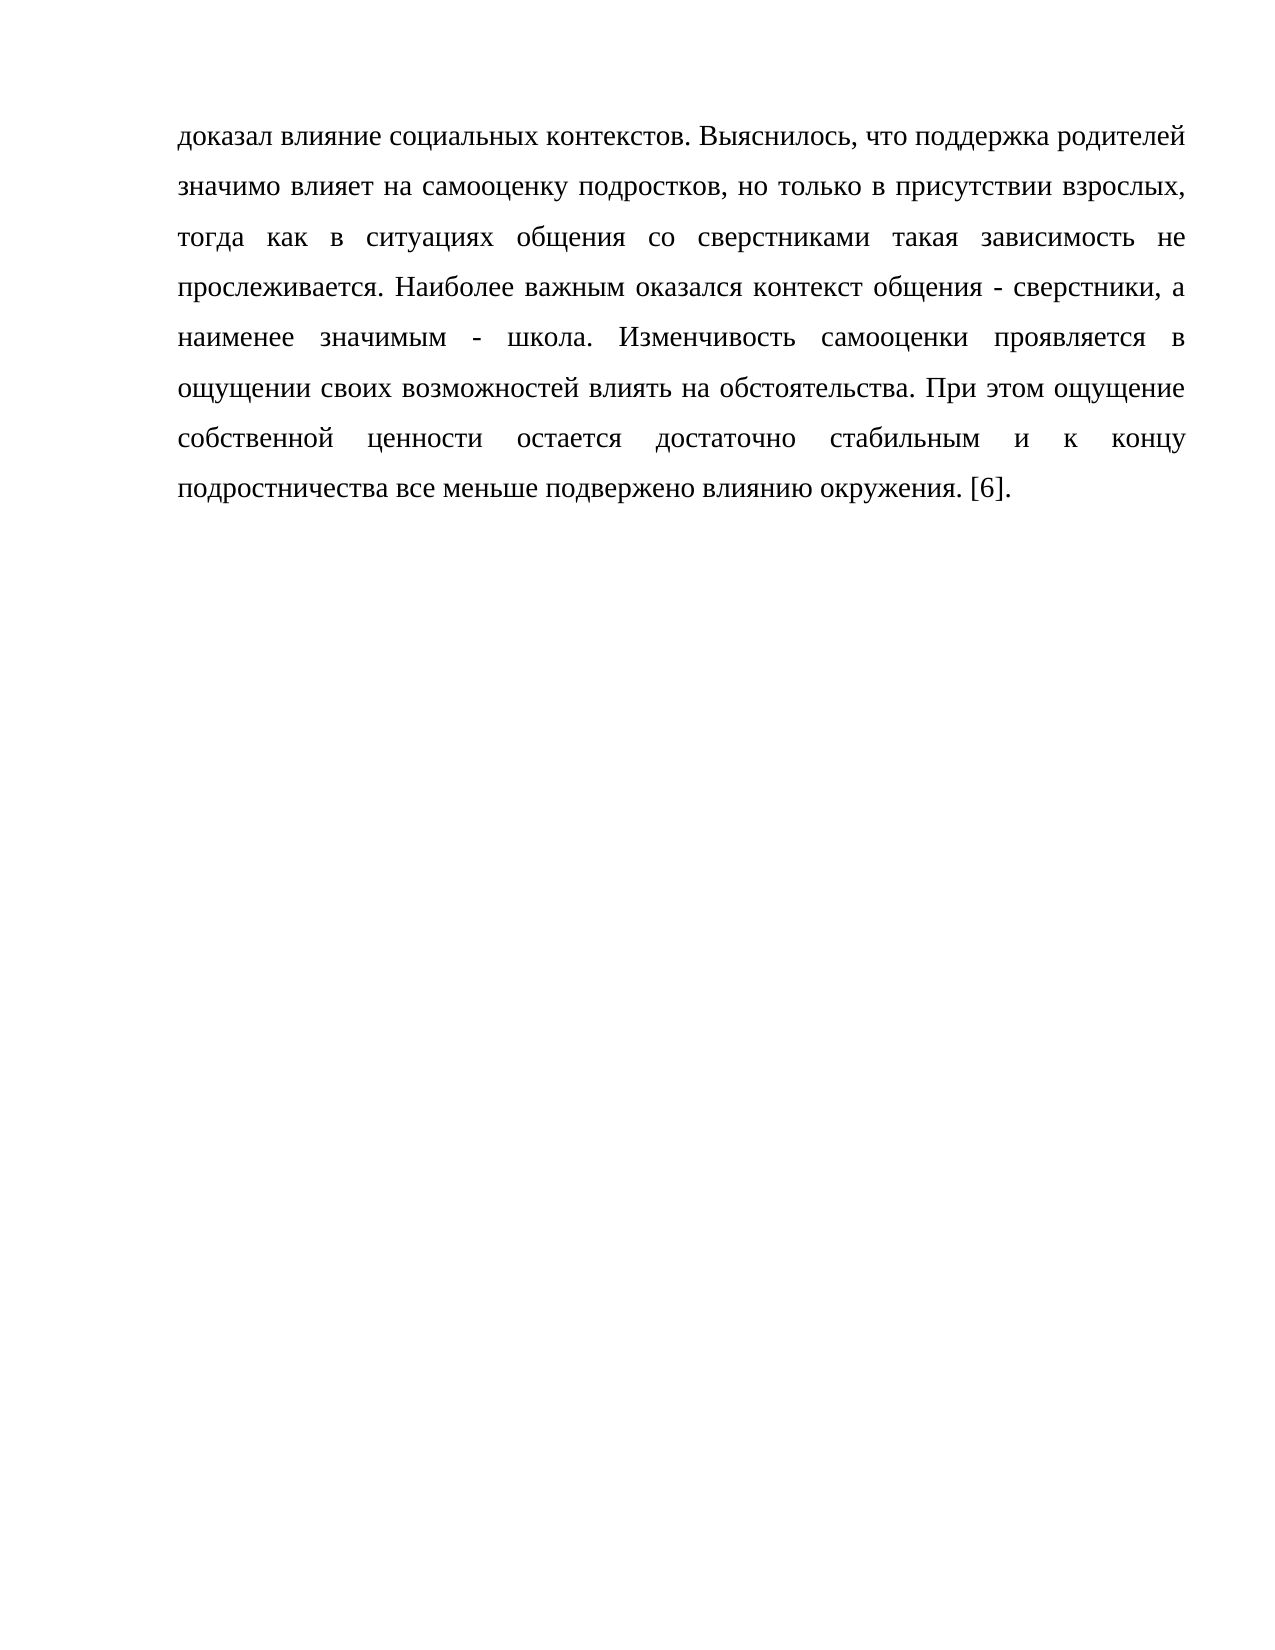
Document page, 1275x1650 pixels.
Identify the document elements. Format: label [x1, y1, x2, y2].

text [177, 118, 1186, 504]
